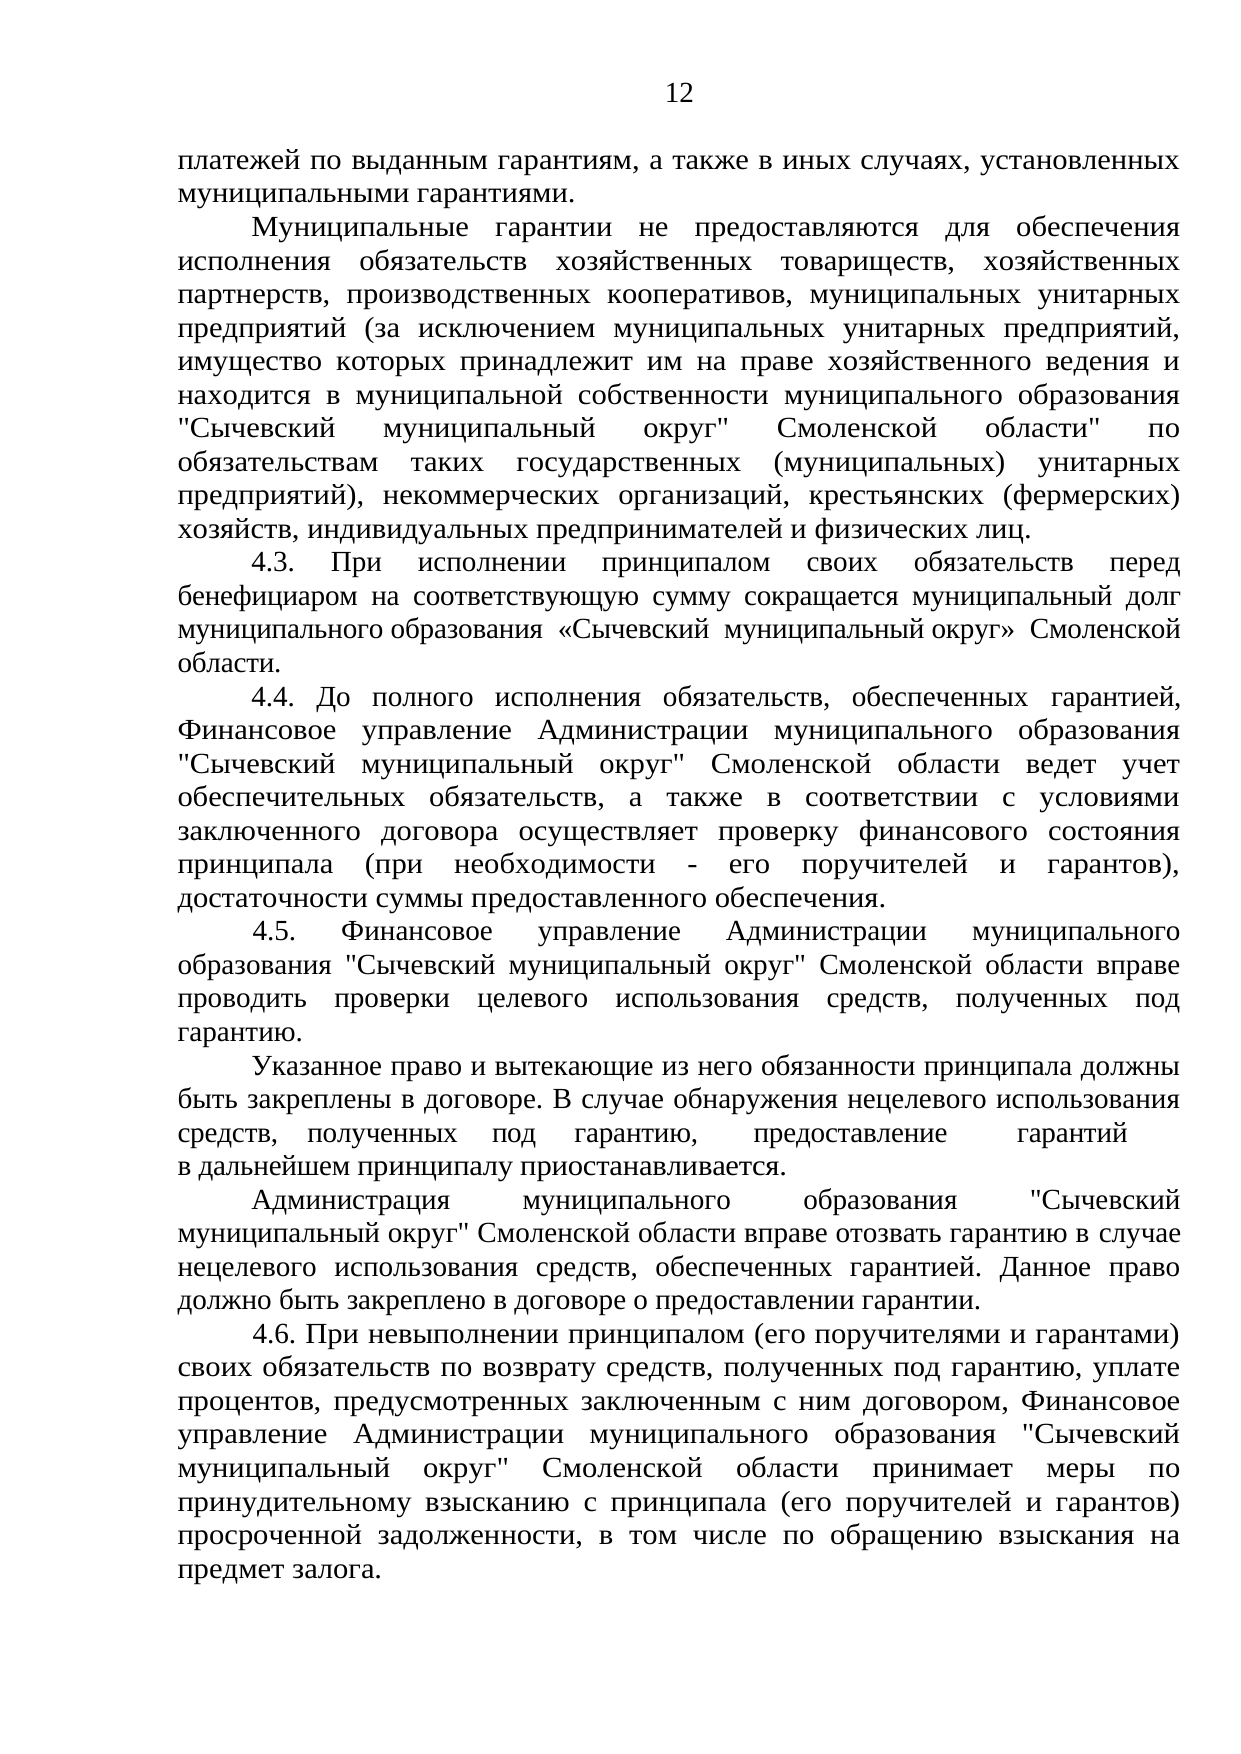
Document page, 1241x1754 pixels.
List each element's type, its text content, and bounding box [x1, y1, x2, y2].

text Указанное право и вытекающие из него обязанности принципала должны быть закреплены в договоре. В случае обнаружения нецелевого использования средств, полученных под гарантию, предоставление гарантий в дальнейшем принципалу приостанавливается. [177, 1048, 1181, 1182]
list 4.6. При невыполнении принципалом (его поручителями и гарантами) своих обязательств по возврату средств, полученных под гарантию, уплате процентов, предусмотренных заключенным с ним договором, Финансовое управление Администрации муниципального образования "Сычевский муниципальный округ" Смоленской области принимает меры по принудительному взысканию с принципала (его поручителей и гарантов) просроченной задолженности, в том числе по обращению взыскания на предмет залога. [177, 1316, 1181, 1584]
list 4.4. До полного исполнения обязательств, обеспеченных гарантией, Финансовое управление Администрации муниципального образования "Сычевский муниципальный округ" Смоленской области ведет учет обеспечительных обязательств, а также в соответствии с условиями заключенного договора осуществляет проверку финансового состояния принципала (при необходимости - его поручителей и гарантов), достаточности суммы предоставленного обеспечения. [177, 679, 1181, 913]
text 4.3. При исполнении принципалом своих обязательств перед бенефициаром на соответствующую сумму сокращается муниципальный долг муниципального образования «Сычевский муниципальный округ» Смоленской области. [177, 544, 1181, 679]
text Администрация муниципального образования "Сычевский муниципальный округ" Смоленской области вправе отозвать гарантию в случае нецелевого использования средств, обеспеченных гарантией. Данное право должно быть закреплено в договоре о предоставлении гарантии. [177, 1182, 1181, 1316]
text Муниципальные гарантии не предоставляются для обеспечения исполнения обязательств хозяйственных товариществ, хозяйственных партнерств, производственных кооперативов, муниципальных унитарных предприятий (за исключением муниципальных унитарных предприятий, имущество которых принадлежит им на праве хозяйственного ведения и находится в муниципальной собственности муниципального образования "Сычевский муниципальный округ" Смоленской области" по обязательствам таких государственных (муниципальных) унитарных предприятий), некоммерческих организаций, крестьянских (фермерских) хозяйств, индивидуальных предпринимателей и физических лиц. [177, 209, 1181, 544]
list 4.5. Финансовое управление Администрации муниципального образования "Сычевский муниципальный округ" Смоленской области вправе проводить проверки целевого использования средств, полученных под гарантию. [177, 913, 1181, 1048]
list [177, 142, 1181, 209]
